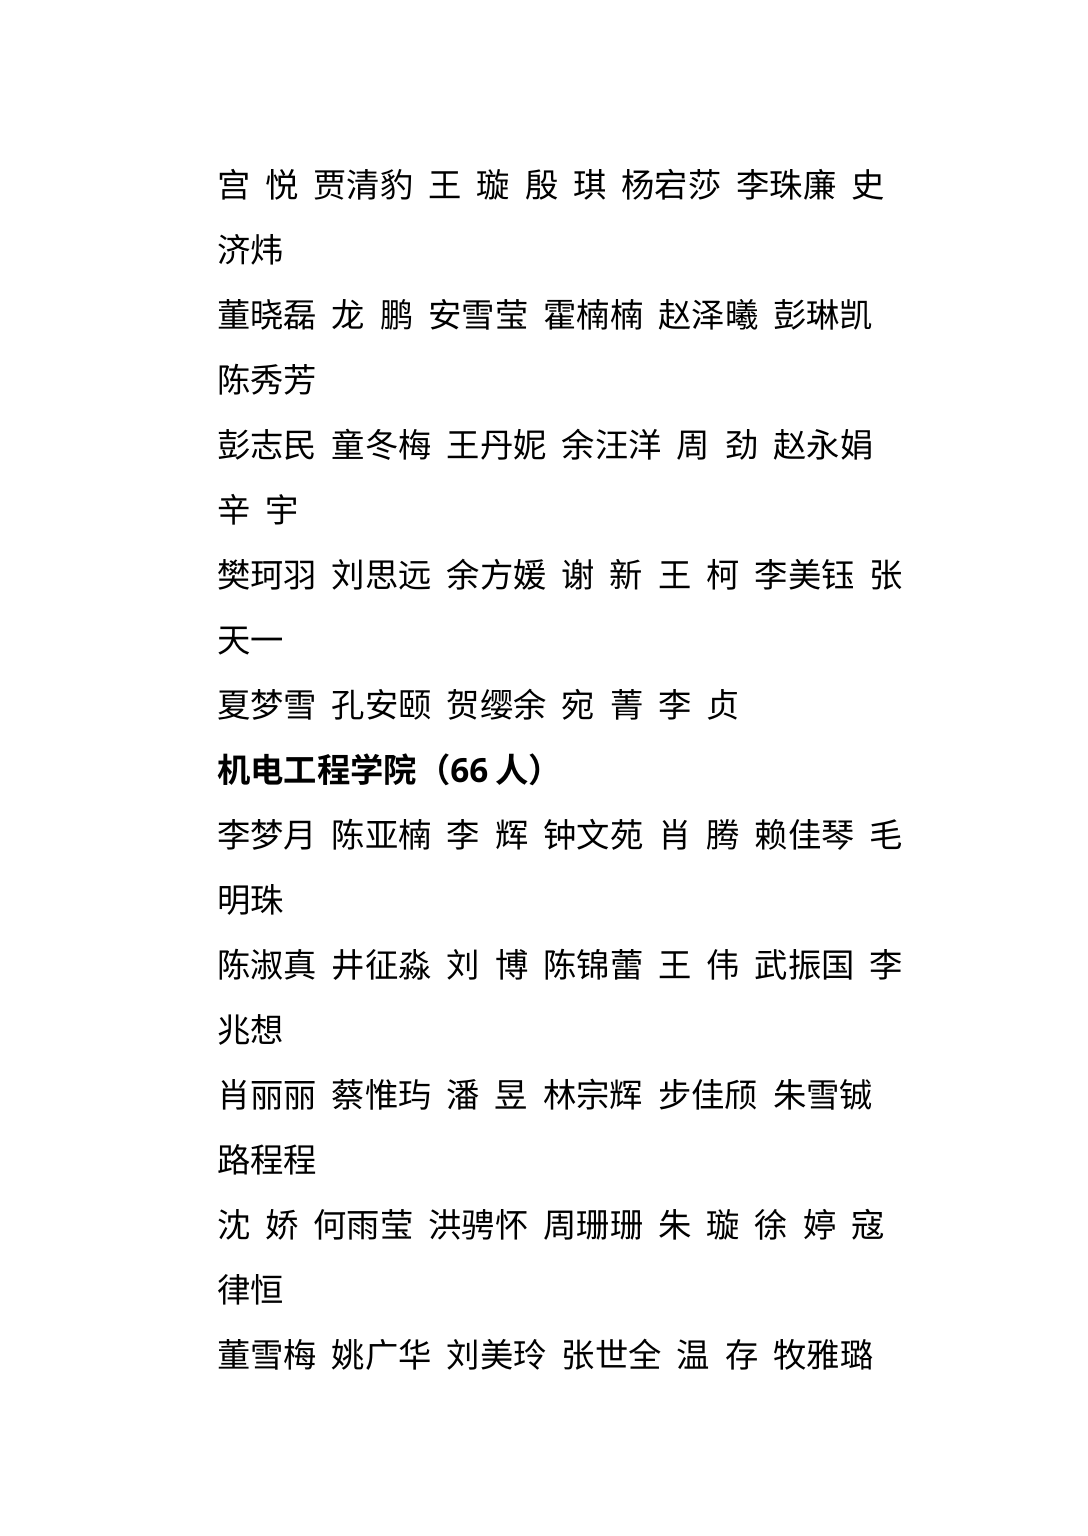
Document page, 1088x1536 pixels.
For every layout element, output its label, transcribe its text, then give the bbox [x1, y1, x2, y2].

text 沈 娇 何雨莹 洪骋怀 周珊珊 朱 璇 徐 婷 寇律恒 [217, 1190, 910, 1320]
text 彭志民 童冬梅 王丹妮 余汪洋 周 劲 赵永娟 辛 宇 [217, 410, 910, 540]
text 李梦月 陈亚楠 李 辉 钟文苑 肖 腾 赖佳琴 毛明珠 [217, 800, 910, 930]
text 肖丽丽 蔡惟玙 潘 昱 林宗辉 步佳颀 朱雪铖 路程程 [217, 1060, 910, 1190]
text 陈淑真 井征淼 刘 博 陈锦蕾 王 伟 武振国 李兆想 [217, 930, 910, 1060]
text 宫 悦 贾清豹 王 璇 殷 琪 杨宕莎 李珠廉 史济炜 [217, 150, 910, 280]
text 董晓磊 龙 鹏 安雪莹 霍楠楠 赵泽曦 彭琳凯 陈秀芳 [217, 280, 910, 410]
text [217, 1320, 910, 1385]
text 樊珂羽 刘思远 余方媛 谢 新 王 柯 李美钰 张天一 [217, 540, 910, 670]
text 夏梦雪 孔安颐 贺缨余 宛 菁 李 贞 [217, 670, 910, 735]
text 机电工程学院（66人） [217, 735, 910, 800]
